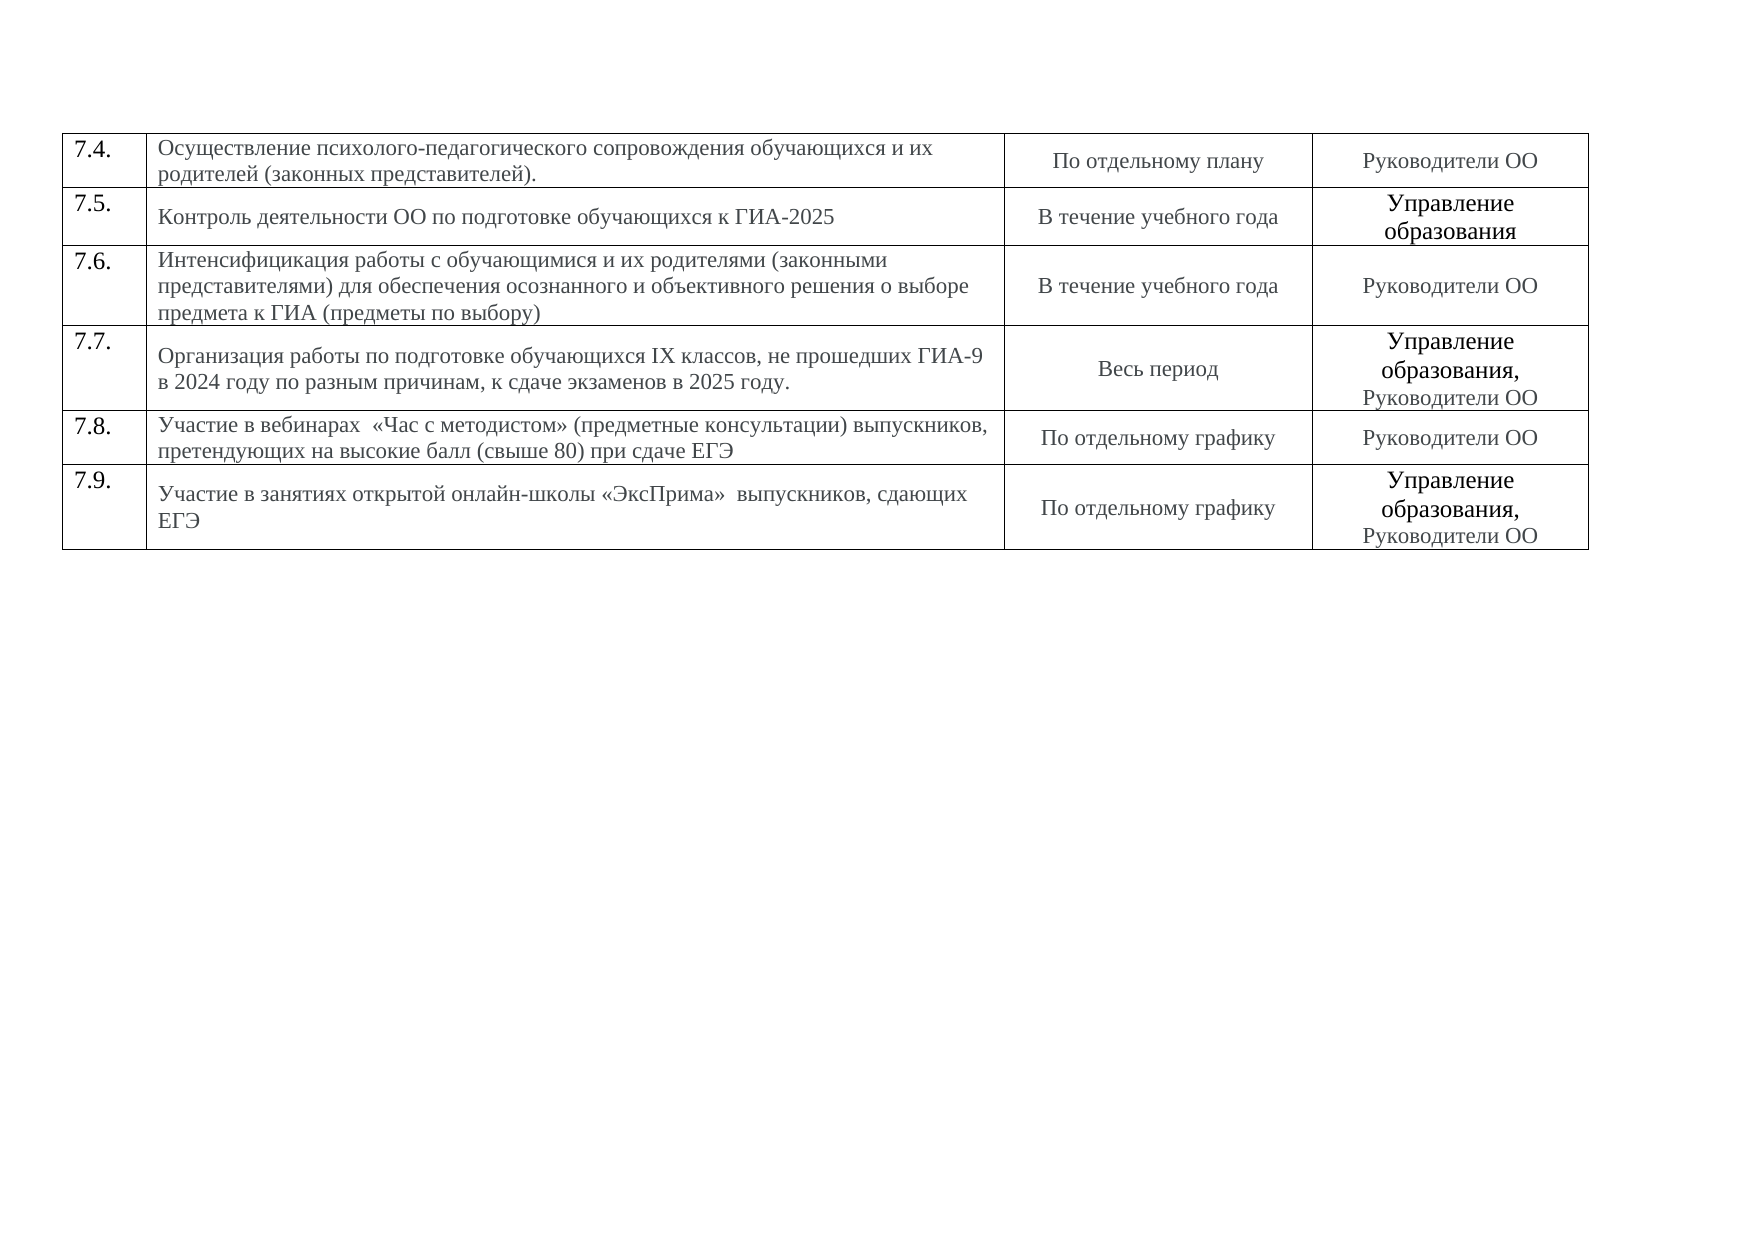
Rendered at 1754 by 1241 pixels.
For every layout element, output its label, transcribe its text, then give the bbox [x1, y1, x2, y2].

table_cell Контроль деятельности ОО по подготовке обучающихся к ГИА-2025 [147, 188, 1004, 245]
table_cell 7.8. [63, 411, 146, 464]
table_cell По отдельному графику [1005, 411, 1312, 464]
table_cell Руководители ОО [1313, 246, 1588, 325]
table_cell 7.5. [63, 188, 146, 245]
table_cell Руководители ОО [1313, 134, 1588, 187]
table_cell 7.6. [63, 246, 146, 325]
table_cell 7.7. [63, 326, 146, 410]
table_cell 7.4. [63, 134, 146, 187]
table_cell Руководители ОО [1313, 411, 1588, 464]
table_cell В течение учебного года [1005, 246, 1312, 325]
table_cell Управление образования, Руководители ОО [1313, 326, 1588, 410]
table_cell Весь период [1005, 326, 1312, 410]
table_cell По отдельному плану [1005, 134, 1312, 187]
table_cell Организация работы по подготовке обучающихся IX классов, не прошедших ГИА-9 в 2024 году по разным причинам, к сдаче экзаменов в 2025 году. [147, 326, 1004, 410]
table_cell 7.9. [63, 465, 146, 549]
table_cell По отдельному графику [1005, 465, 1312, 549]
table_cell Управление образования, Руководители ОО [1313, 465, 1588, 549]
table_cell Осуществление психолого-педагогического сопровождения обучающихся и их родителей (законных представителей). [147, 134, 1004, 187]
table_cell Участие в занятиях открытой онлайн-школы «ЭксПрима» выпускников, сдающих ЕГЭ [147, 465, 1004, 549]
table_cell Интенсифицикация работы с обучающимися и их родителями (законными представителями) для обеспечения осознанного и объективного решения о выборе предмета к ГИА (предметы по выбору) [147, 246, 1004, 325]
table_cell Участие в вебинарах «Час с методистом» (предметные консультации) выпускников, претендующих на высокие балл (свыше 80) при сдаче ЕГЭ [147, 411, 1004, 464]
table_cell Управление образования [1313, 188, 1588, 245]
table_cell В течение учебного года [1005, 188, 1312, 245]
